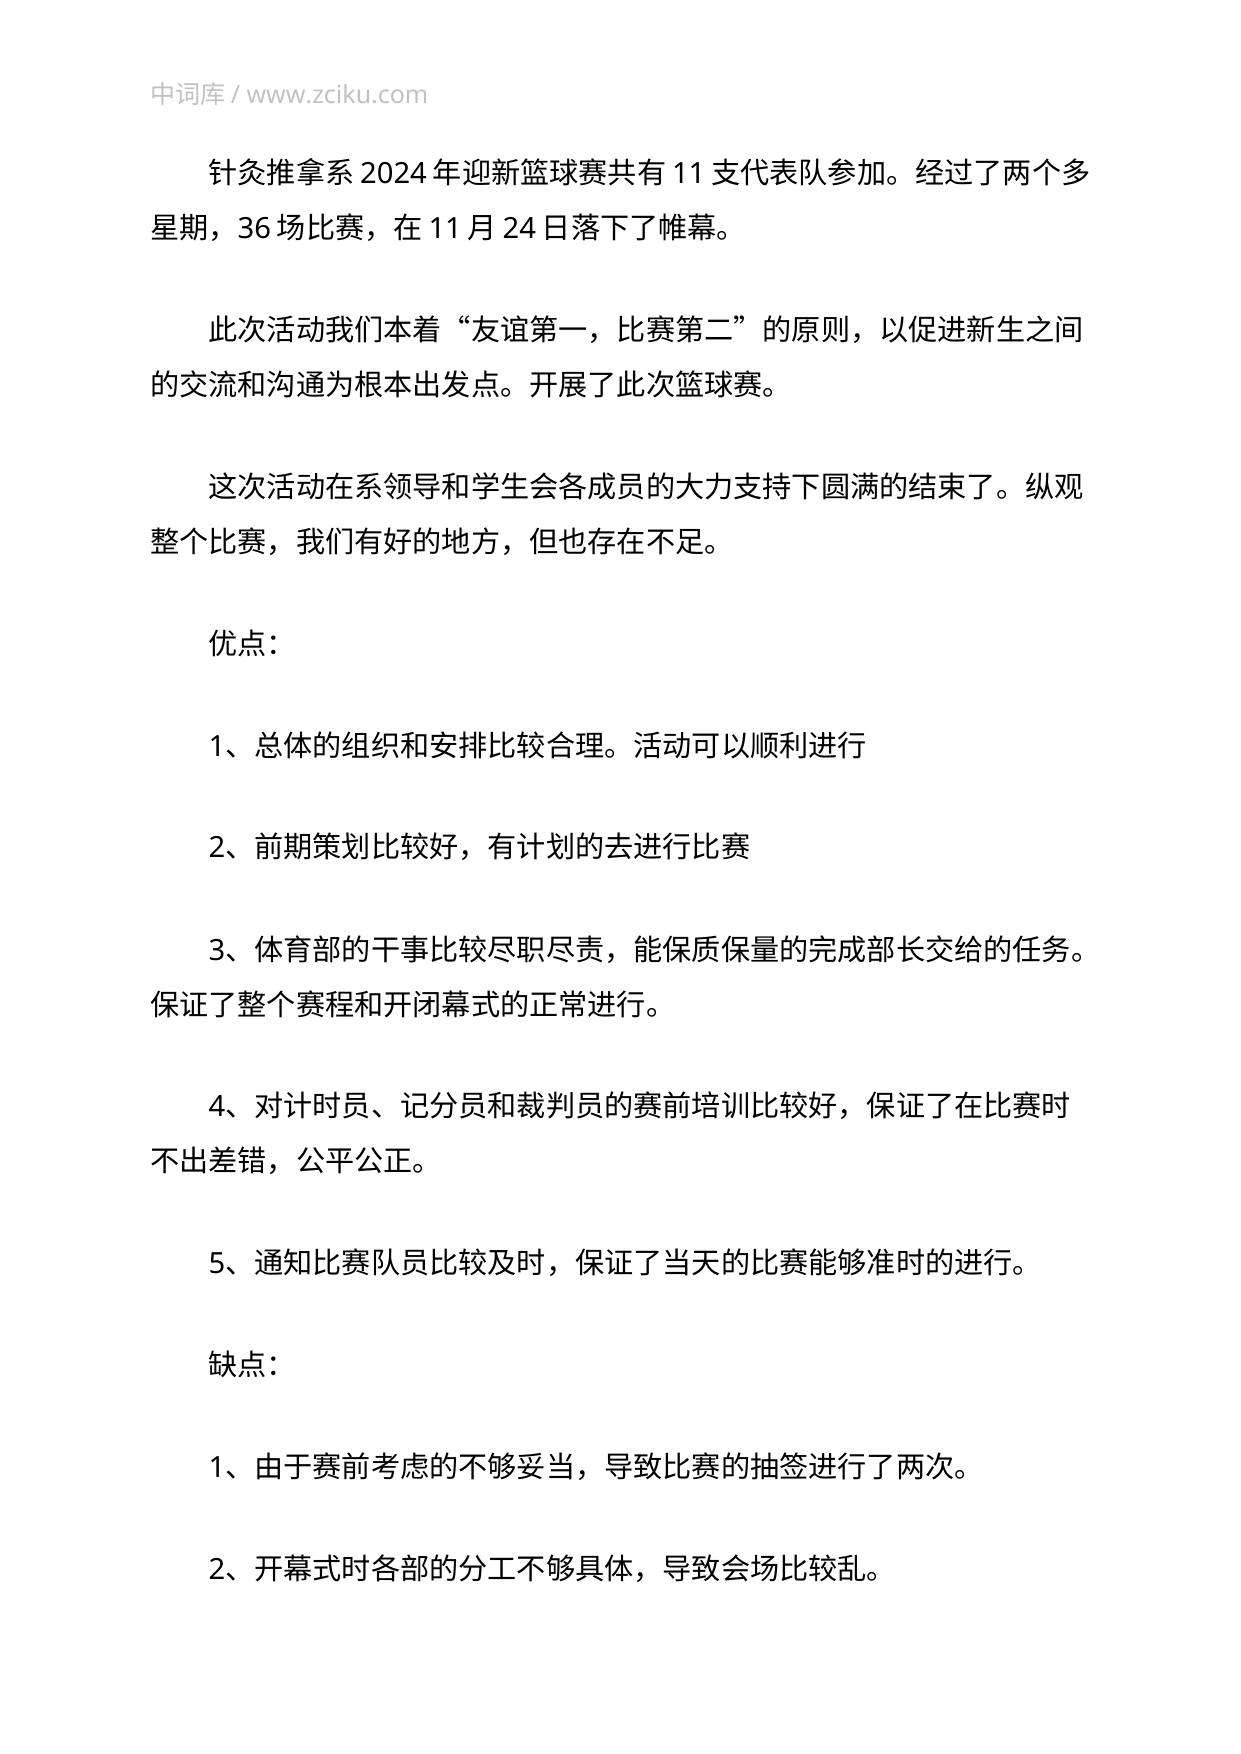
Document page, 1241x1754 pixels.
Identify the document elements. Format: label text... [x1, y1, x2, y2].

text 3、体育部的干事比较尽职尽责，能保质保量的完成部长交给的任务。保证了整个赛程和开闭幕式的正常进行。 [150, 926, 1090, 1023]
text 5、通知比赛队员比较及时，保证了当天的比赛能够准时的进行。 [150, 1239, 1090, 1282]
text 4、对计时员、记分员和裁判员的赛前培训比较好，保证了在比赛时不出差错，公平公正。 [150, 1083, 1090, 1180]
text 缺点： [150, 1342, 1090, 1384]
text 2、前期策划比较好，有计划的去进行比赛 [150, 824, 1090, 866]
text 2、开幕式时各部的分工不够具体，导致会场比较乱。 [150, 1545, 1090, 1588]
text 1、总体的组织和安排比较合理。活动可以顺利进行 [150, 722, 1090, 764]
text 这次活动在系领导和学生会各成员的大力支持下圆满的结束了。纵观整个比赛，我们有好的地方，但也存在不足。 [150, 464, 1090, 561]
text 1、由于赛前考虑的不够妥当，导致比赛的抽签进行了两次。 [150, 1443, 1090, 1486]
text 针灸推拿系2024年迎新篮球赛共有11支代表队参加。经过了两个多星期，36场比赛，在11月24日落下了帷幕。 [150, 150, 1090, 247]
text 优点： [150, 620, 1090, 663]
text 此次活动我们本着“友谊第一，比赛第二”的原则，以促进新生之间的交流和沟通为根本出发点。开展了此次篮球赛。 [150, 307, 1090, 404]
